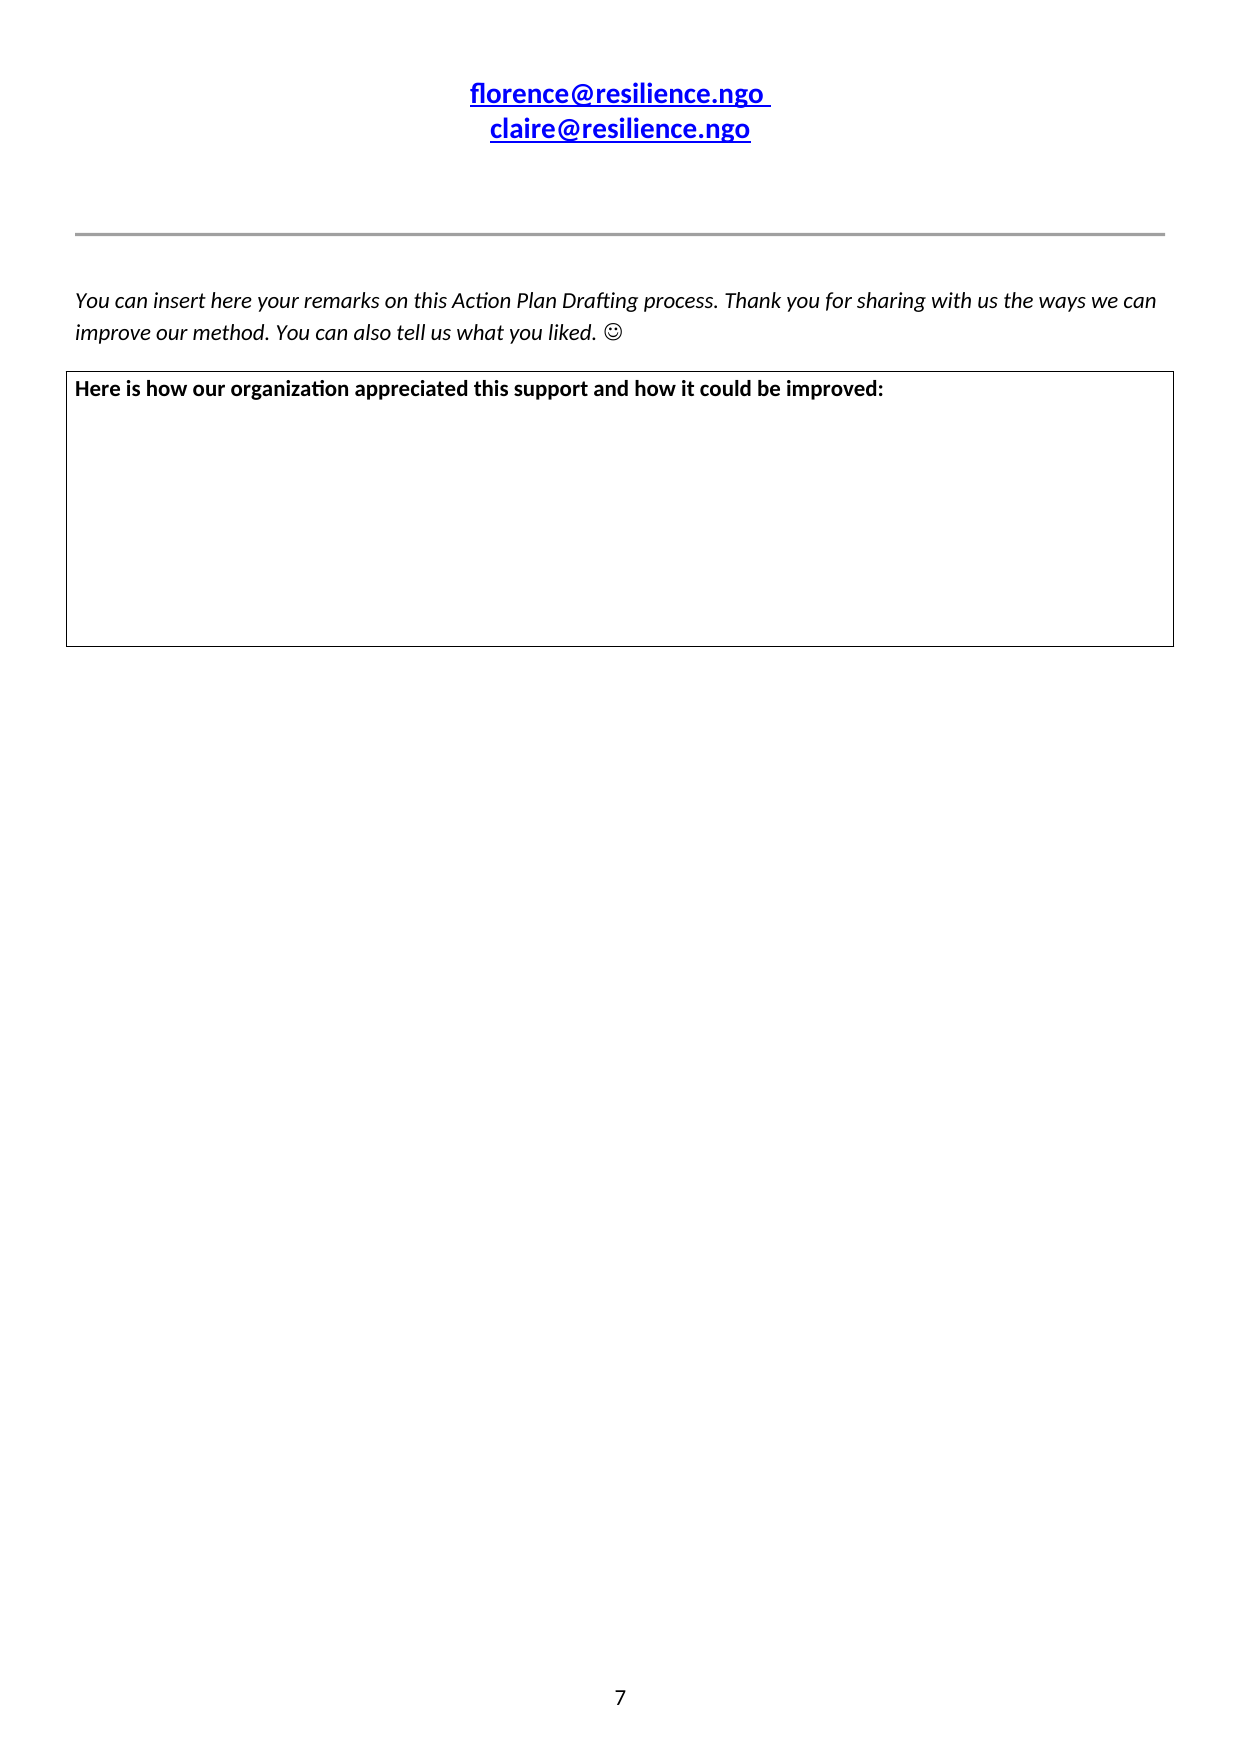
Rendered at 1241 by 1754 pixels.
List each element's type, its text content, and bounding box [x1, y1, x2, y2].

text You can insert here your remarks on this Action Plan Drafting process. Thank you for sharing with us the ways we can improve our method. You can also tell us what you liked. [75, 286, 1165, 346]
text Here is how our organization appreciated this support and how it could be improved: [67, 372, 1173, 402]
text florence@resilience.ngo claire@resilience.ngo [75, 75, 1165, 146]
